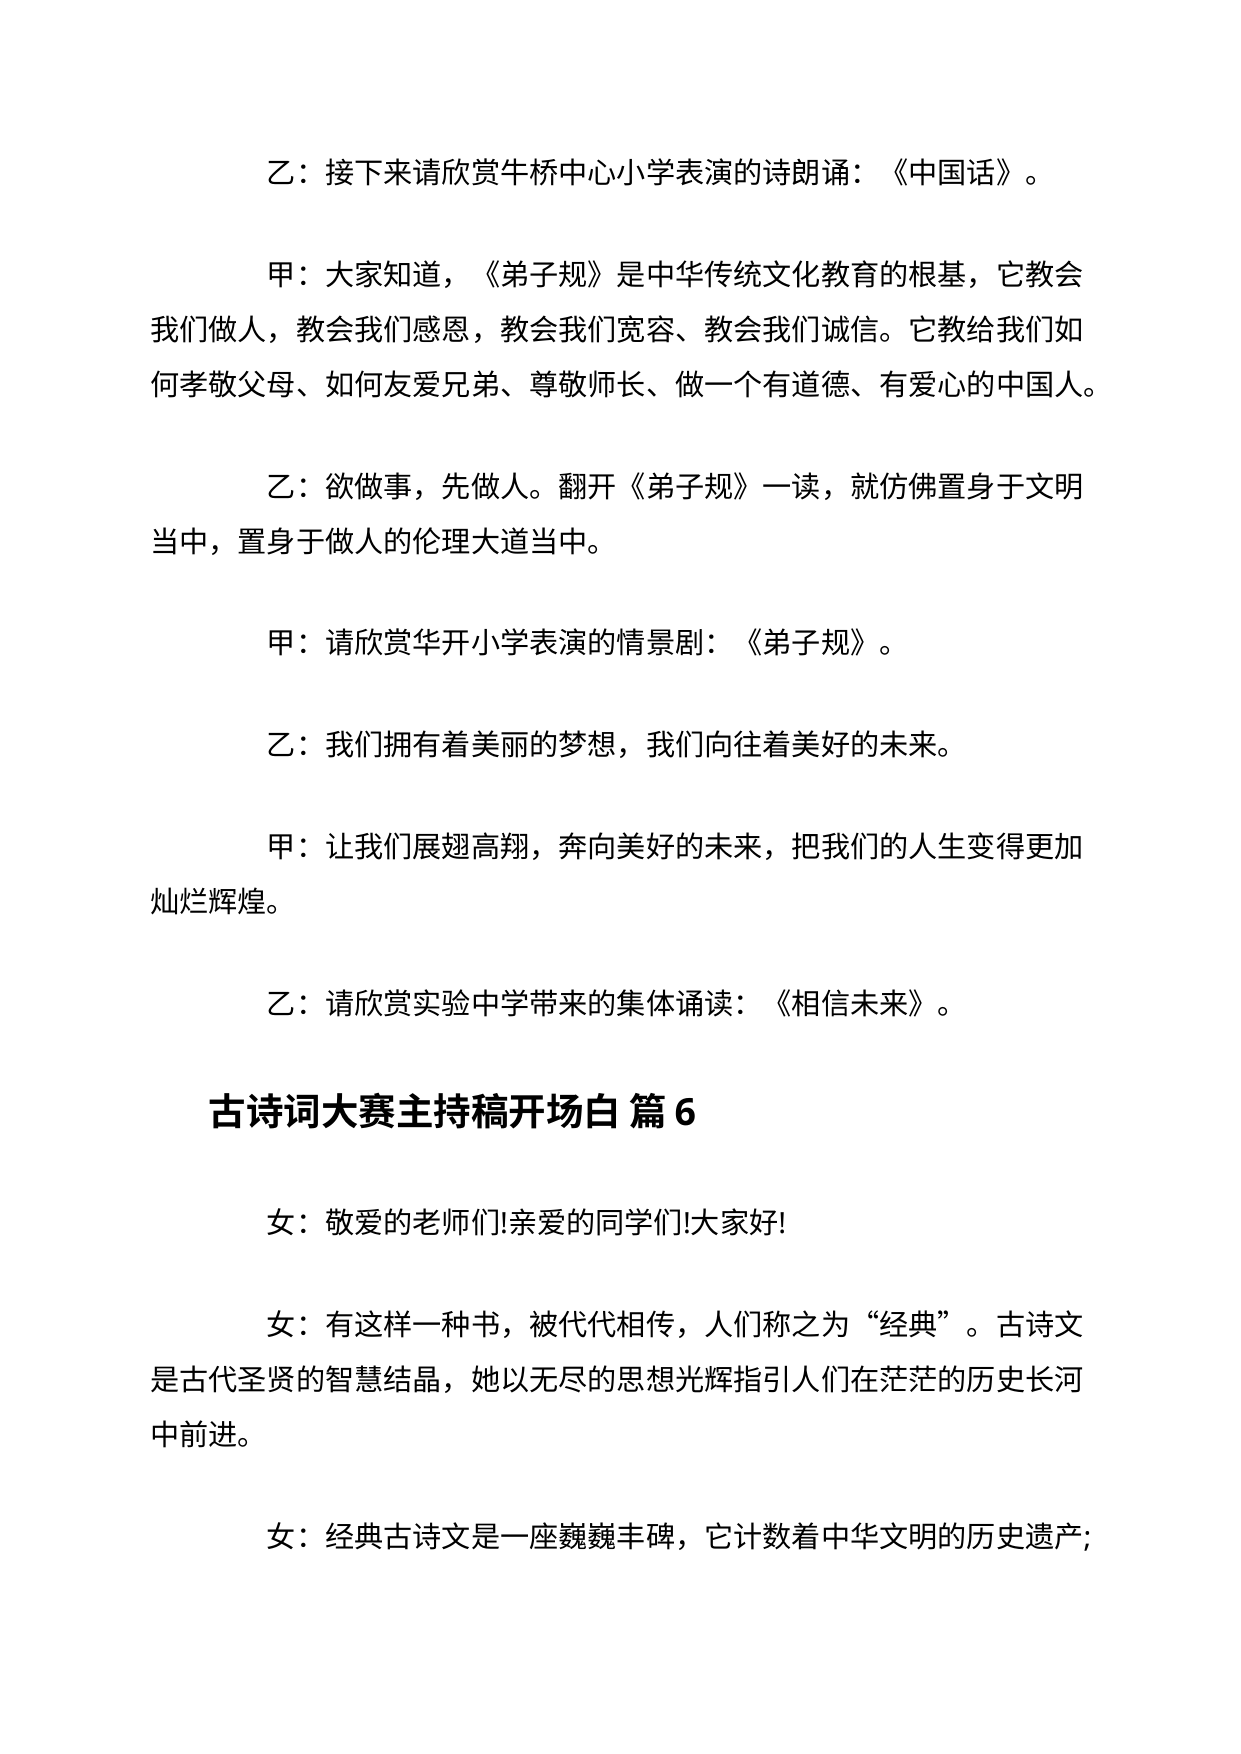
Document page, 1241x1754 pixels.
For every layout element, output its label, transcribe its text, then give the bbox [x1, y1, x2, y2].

text 乙：请欣赏实验中学带来的集体诵读：《相信未来》。 [150, 980, 1090, 1022]
text 乙：我们拥有着美丽的梦想，我们向往着美好的未来。 [150, 722, 1090, 764]
text 乙：接下来请欣赏牛桥中心小学表演的诗朗诵：《中国话》。 [150, 150, 1090, 192]
text 乙：欲做事，先做人。翻开《弟子规》一读，就仿佛置身于文明当中，置身于做人的伦理大道当中。 [150, 463, 1090, 561]
text 甲：大家知道，《弟子规》是中华传统文化教育的根基，它教会我们做人，教会我们感恩，教会我们宽容、教会我们诚信。它教给我们如何孝敬父母、如何友爱兄弟、尊敬师长、做一个有道德、有爱心的中国人。 [150, 252, 1090, 404]
text 甲：请欣赏华开小学表演的情景剧：《弟子规》。 [150, 620, 1090, 662]
text 女：敬爱的老师们!亲爱的同学们!大家好! [150, 1199, 1090, 1242]
text 古诗词大赛主持稿开场白 篇6 [150, 1082, 1090, 1136]
text 甲：让我们展翅高翔，奔向美好的未来，把我们的人生变得更加灿烂辉煌。 [150, 823, 1090, 921]
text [150, 1513, 1090, 1556]
text 女：有这样一种书，被代代相传，人们称之为“经典”。古诗文是古代圣贤的智慧结晶，她以无尽的思想光辉指引人们在茫茫的历史长河中前进。 [150, 1302, 1090, 1454]
